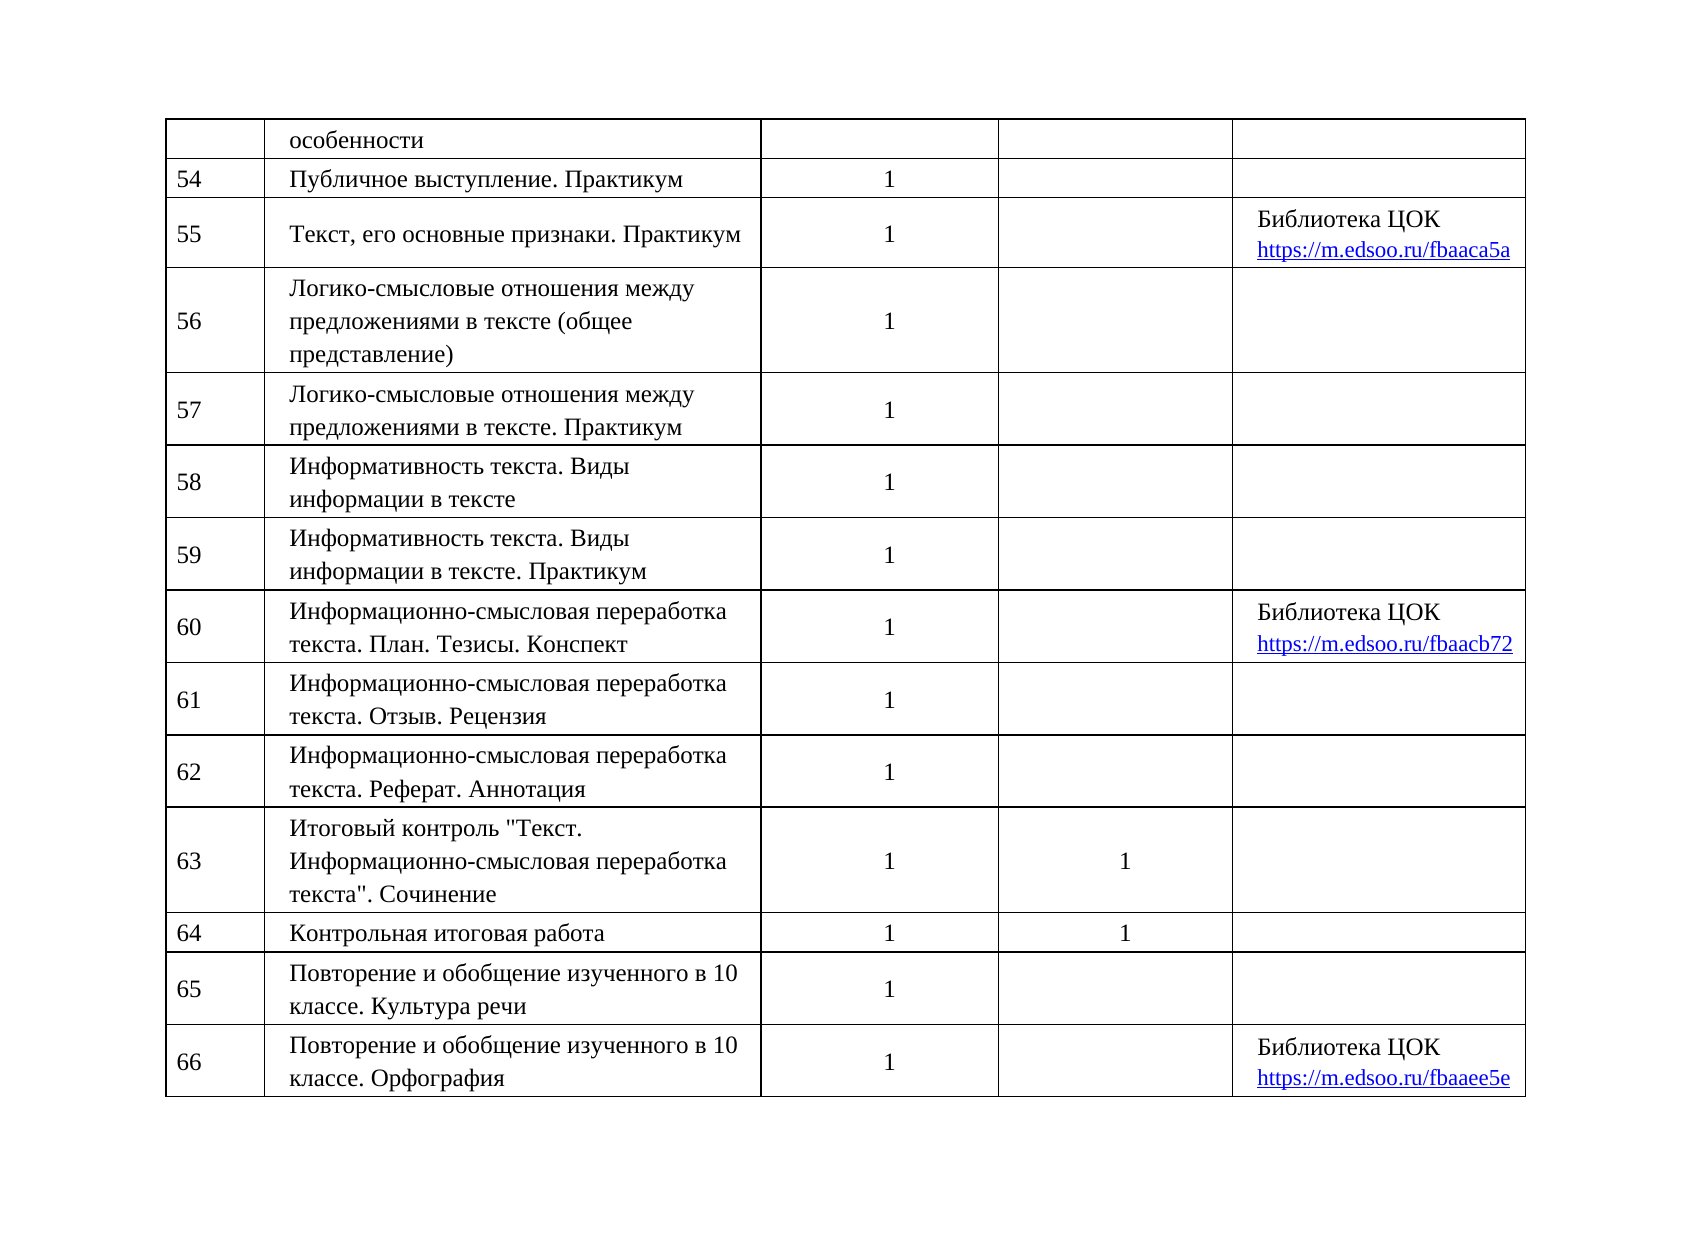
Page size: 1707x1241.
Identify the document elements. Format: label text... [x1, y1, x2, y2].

table_cell [999, 446, 1232, 517]
table_cell [999, 198, 1232, 266]
table_cell 1 [762, 373, 998, 444]
table_cell [999, 663, 1232, 734]
table_cell [1233, 446, 1525, 517]
table_cell Публичное выступление. Практикум [265, 159, 760, 197]
table_cell 1 [762, 268, 998, 372]
table_cell Библиотека ЦОК https://m.edsoo.ru/fbaaee5e [1233, 1025, 1525, 1096]
table_cell Логико-смысловые отношения между предложениями в тексте (общее представление) [265, 268, 760, 372]
table_cell 66 [167, 1025, 264, 1096]
table_cell 1 [762, 1025, 998, 1096]
table_cell 54 [167, 159, 264, 197]
table_cell [1233, 736, 1525, 806]
table_cell [999, 120, 1232, 157]
table_cell [1233, 120, 1525, 157]
table_cell [999, 518, 1232, 589]
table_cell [265, 120, 760, 157]
table_cell [999, 953, 1232, 1023]
table_cell 1 [762, 518, 998, 589]
table_cell 63 [167, 808, 264, 912]
table_cell [1233, 953, 1525, 1023]
table_cell 62 [167, 736, 264, 806]
table_cell 53 [167, 120, 264, 157]
table_cell Итоговый контроль "Текст. Информационно-смысловая переработка текста". Сочинение [265, 808, 760, 912]
table_cell [999, 1025, 1232, 1096]
table_cell [1233, 268, 1525, 372]
table_cell 60 [167, 591, 264, 661]
table_cell Контрольная итоговая работа [265, 913, 760, 951]
table_cell Текст, его основные признаки. Практикум [265, 198, 760, 266]
table_cell 1 [762, 953, 998, 1023]
table_cell Информационно-смысловая переработка текста. План. Тезисы. Конспект [265, 591, 760, 661]
table_cell 1 [762, 663, 998, 734]
table_cell Повторение и обобщение изученного в 10 классе. Культура речи [265, 953, 760, 1023]
table_cell 59 [167, 518, 264, 589]
table_cell Информационно-смысловая переработка текста. Реферат. Аннотация [265, 736, 760, 806]
table_cell [1233, 373, 1525, 444]
table_cell [999, 159, 1232, 197]
table_cell [1233, 913, 1525, 951]
table_cell [1233, 808, 1525, 912]
table_cell [1233, 159, 1525, 197]
table_cell Библиотека ЦОК https://m.edsoo.ru/fbaacb72 [1233, 591, 1525, 661]
table_cell [1233, 663, 1525, 734]
table_cell Информационно-смысловая переработка текста. Отзыв. Рецензия [265, 663, 760, 734]
table_cell Библиотека ЦОК https://m.edsoo.ru/fbaaca5a [1233, 198, 1525, 266]
table_cell 1 [762, 913, 998, 951]
table_cell 1 [762, 120, 998, 157]
table_cell Повторение и обобщение изученного в 10 классе. Орфография [265, 1025, 760, 1096]
table_cell [999, 268, 1232, 372]
table_cell [999, 591, 1232, 661]
table_cell [1233, 518, 1525, 589]
table_cell 1 [762, 736, 998, 806]
table_cell 1 [762, 198, 998, 266]
table_cell 58 [167, 446, 264, 517]
table_cell 65 [167, 953, 264, 1023]
table_cell Логико-смысловые отношения между предложениями в тексте. Практикум [265, 373, 760, 444]
table_cell [999, 373, 1232, 444]
table_cell 56 [167, 268, 264, 372]
table_cell 1 [762, 159, 998, 197]
table_cell [999, 736, 1232, 806]
table_cell 64 [167, 913, 264, 951]
table_cell 1 [999, 808, 1232, 912]
table_cell Информативность текста. Виды информации в тексте. Практикум [265, 518, 760, 589]
table_cell Информативность текста. Виды информации в тексте [265, 446, 760, 517]
table_cell 61 [167, 663, 264, 734]
table_cell 1 [762, 591, 998, 661]
table_cell 1 [762, 808, 998, 912]
table_cell 1 [999, 913, 1232, 951]
table_cell 57 [167, 373, 264, 444]
table_cell 55 [167, 198, 264, 266]
table_cell 1 [762, 446, 998, 517]
